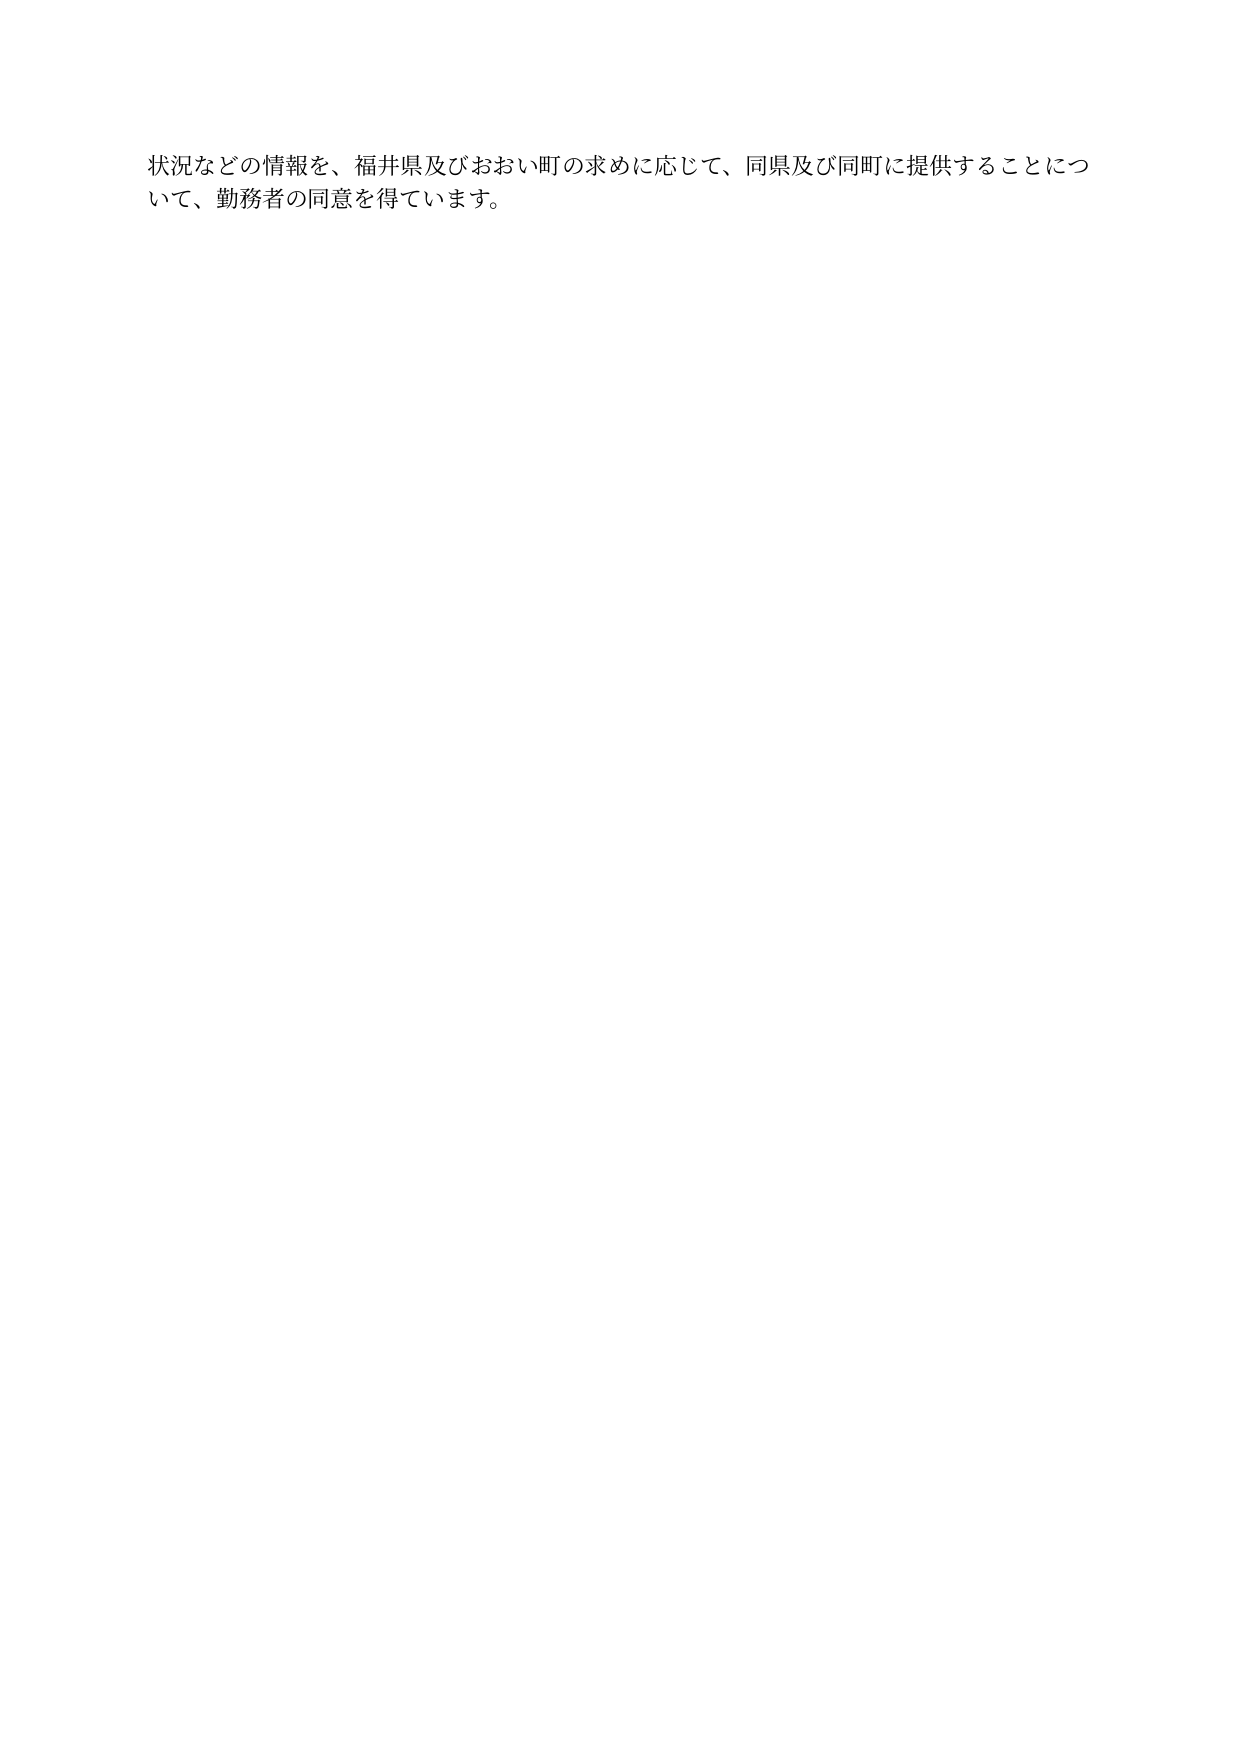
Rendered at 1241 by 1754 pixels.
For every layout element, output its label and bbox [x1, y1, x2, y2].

text [148, 148, 1092, 213]
